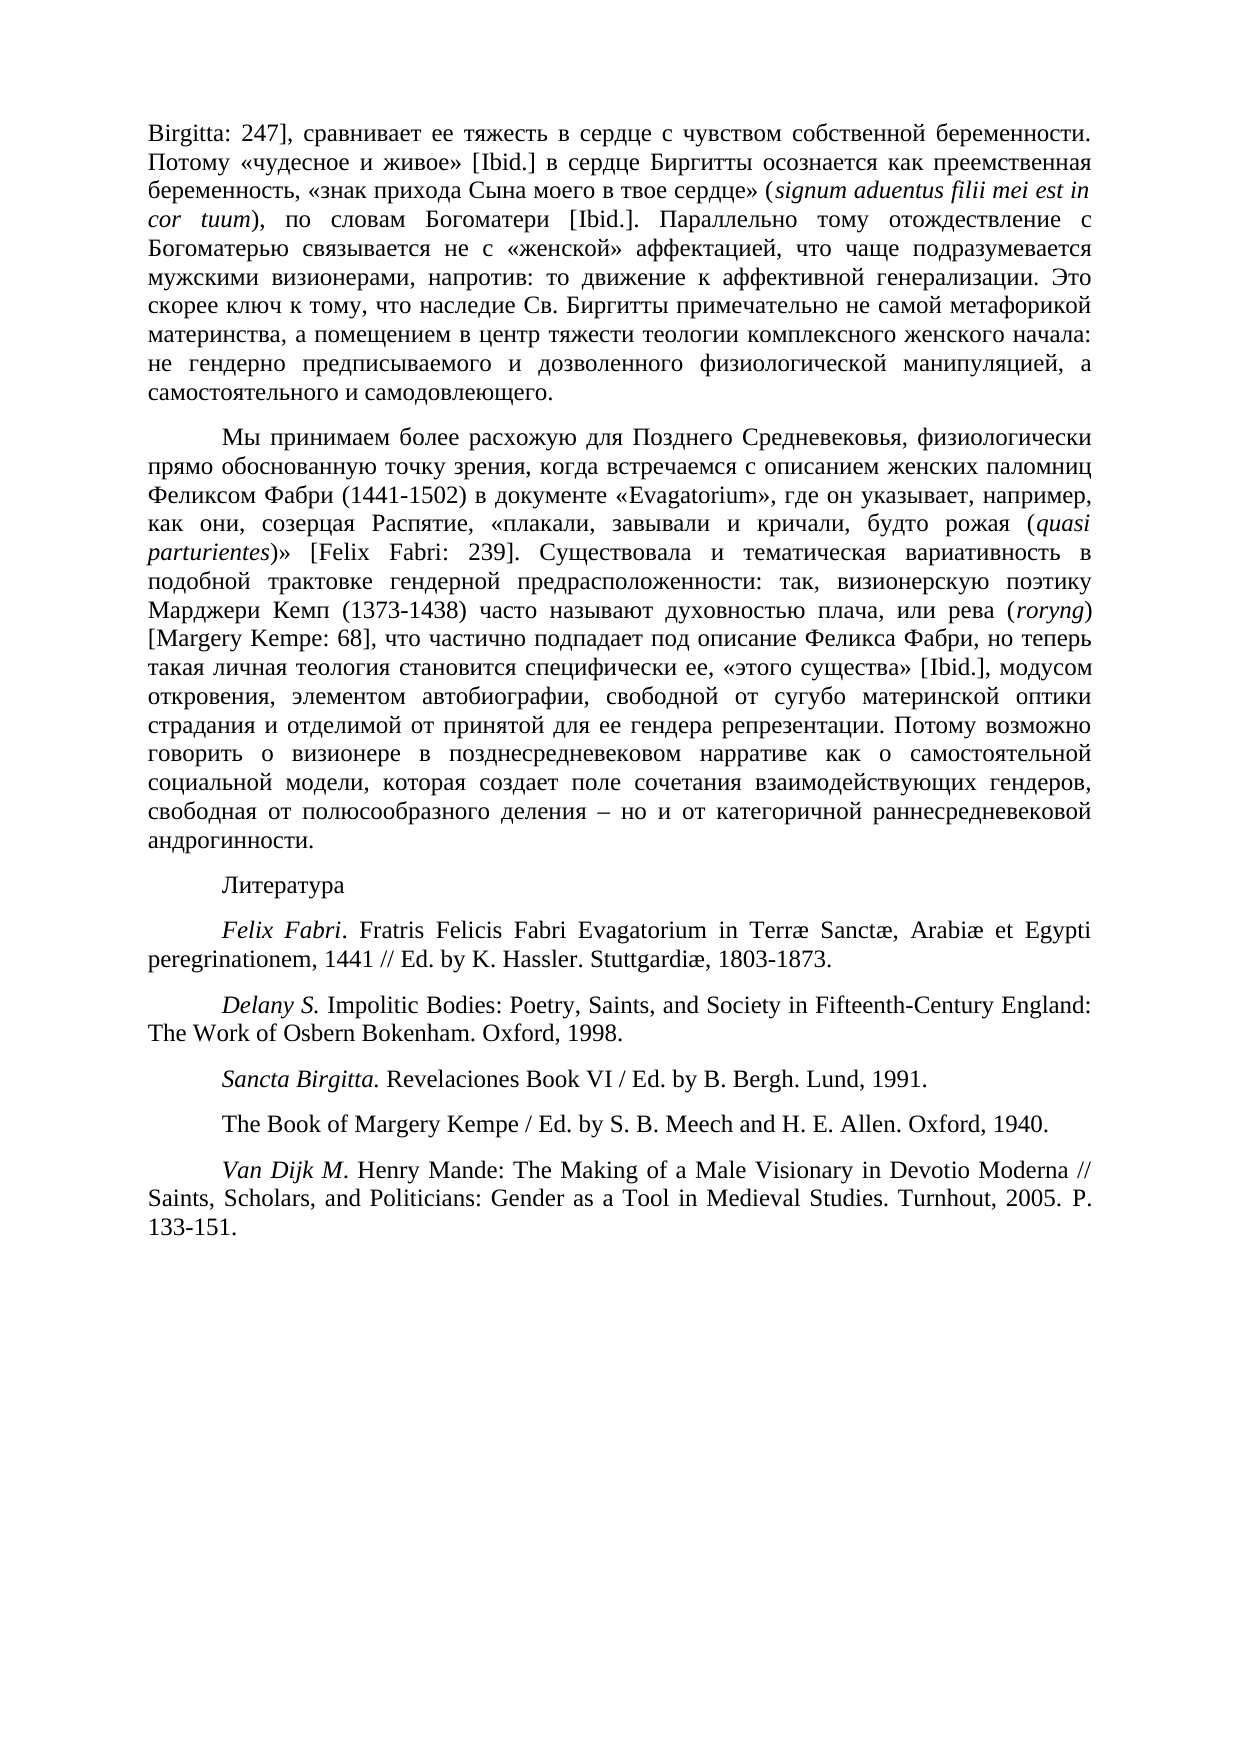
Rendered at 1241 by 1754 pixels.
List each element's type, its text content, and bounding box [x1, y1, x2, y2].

text Felix Fabri. Fratris Felicis Fabri Evagatorium in Terræ Sanctæ, Arabiæ et Egypti peregrinationem, 1441 // Ed. by K. Hassler. Stuttgardiæ, 1803-1873. [148, 916, 1092, 973]
text The Book of Margery Kempe / Ed. by S. B. Meech and H. E. Allen. Oxford, 1940. [148, 1109, 1092, 1138]
text Sancta Birgitta. Revelaciones Book VI / Ed. by B. Bergh. Lund, 1991. [148, 1064, 1092, 1093]
text Литература [148, 870, 1092, 899]
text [148, 118, 1092, 406]
text Мы принимаем более расхожую для Позднего Средневековья, физиологически прямо обоснованную точку зрения, когда встречаемся с описанием женских паломниц Феликсом Фабри (1441-1502) в документе «Evagatorium», где он указывает, например, как они, созерцая Распятие, «плакали, завывали и кричали, будто рожая (quasi parturientes)» [Felix Fabri: 239]. Существовала и тематическая вариативность в подобной трактовке гендерной предрасположенности: так, визионерскую поэтику Марджери Кемп (1373-1438) часто называют духовностью плача, или рева (roryng) [Margery Kempe: 68], что частично подпадает под описание Феликса Фабри, но теперь такая личная теология становится специфически ее, «этого существа» [Ibid.], модусом откровения, элементом автобиографии, свободной от сугубо материнской оптики страдания и отделимой от принятой для ее гендера репрезентации. Потому возможно говорить о визионере в позднесредневековом нарративе как о самостоятельной социальной модели, которая создает поле сочетания взаимодействующих гендеров, свободная от полюсообразного деления – но и от категоричной раннесредневековой андрогинности. [148, 422, 1092, 853]
text Van Dijk M. Henry Mande: The Making of a Male Visionary in Devotio Moderna // Saints, Scholars, and Politicians: Gender as a Tool in Medieval Studies. Turnhout, 2005. P. 133-151. [148, 1155, 1092, 1241]
text Delany S. Impolitic Bodies: Poetry, Saints, and Society in Fifteenth-Century England: The Work of Osbern Bokenham. Oxford, 1998. [148, 990, 1092, 1047]
